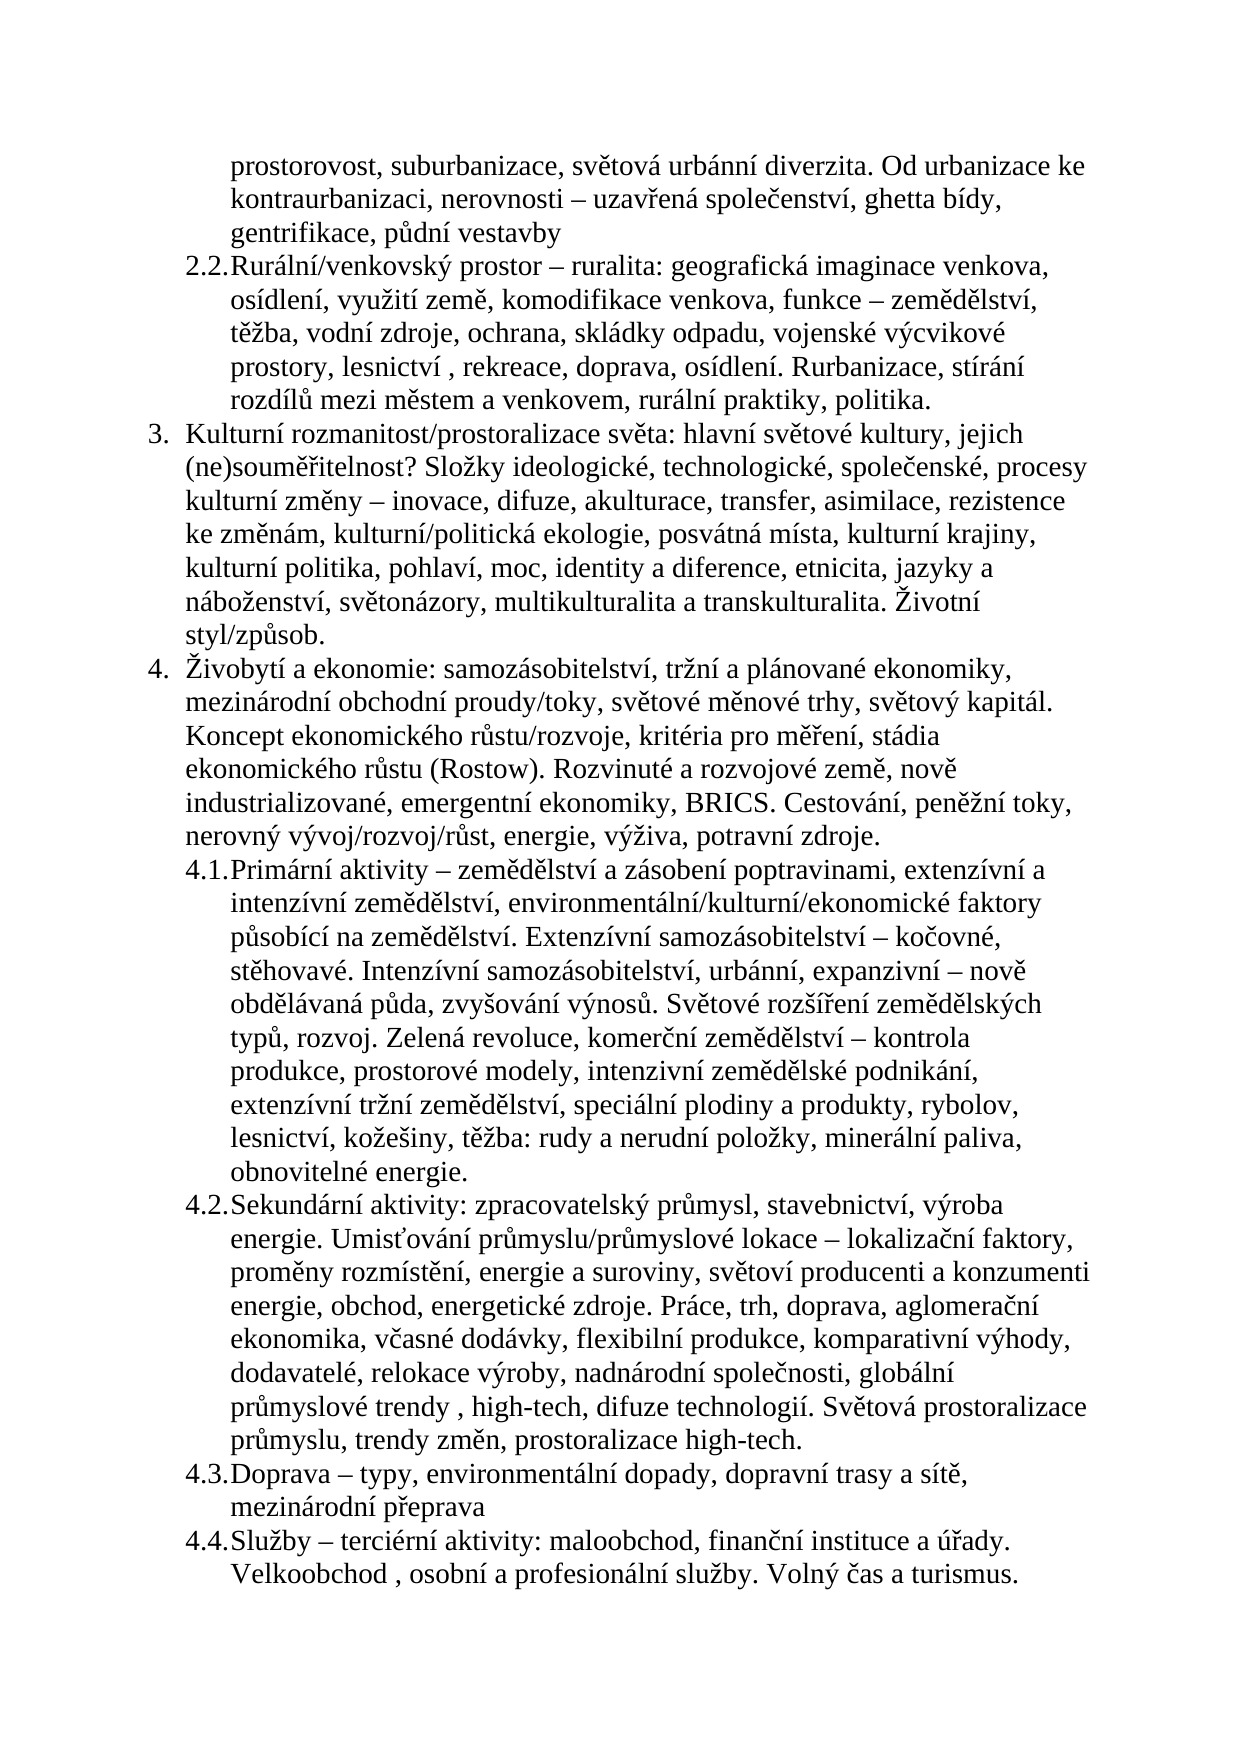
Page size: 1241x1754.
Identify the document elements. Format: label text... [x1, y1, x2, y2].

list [185, 1523, 1093, 1590]
list Sekundární aktivity: zpracovatelský průmysl, stavebnictví, výroba energie. Umisťování průmyslu/průmyslové lokace – lokalizační faktory, proměny rozmístění, energie a suroviny, světoví producenti a konzumenti energie, obchod, energetické zdroje. Práce, trh, doprava, aglomerační ekonomika, včasné dodávky, flexibilní produkce, komparativní výhody, dodavatelé, relokace výroby, nadnárodní společnosti, globální průmyslové trendy , high-tech, difuze technologií. Světová prostoralizace průmyslu, trendy změn, prostoralizace high-tech. [185, 1187, 1093, 1456]
list Primární aktivity – zemědělství a zásobení poptravinami, extenzívní a intenzívní zemědělství, environmentální/kulturní/ekonomické faktory působící na zemědělství. Extenzívní samozásobitelství – kočovné, stěhovavé. Intenzívní samozásobitelství, urbánní, expanzivní – nově obdělávaná půda, zvyšování výnosů. Světové rozšíření zemědělských typů, rozvoj. Zelená revoluce, komerční zemědělství – kontrola produkce, prostorové modely, intenzivní zemědělské podnikání, extenzívní tržní zemědělství, speciální plodiny a produkty, rybolov, lesnictví, kožešiny, těžba: rudy a nerudní položky, minerální paliva, obnovitelné energie. [185, 852, 1093, 1187]
list Kulturní rozmanitost/prostoralizace světa: hlavní světové kultury, jejich (ne)souměřitelnost? Složky ideologické, technologické, společenské, procesy kulturní změny – inovace, difuze, akulturace, transfer, asimilace, rezistence ke změnám, kulturní/politická ekologie, posvátná místa, kulturní krajiny, kulturní politika, pohlaví, moc, identity a diference, etnicita, jazyky a náboženství, světonázory, multikulturalita a transkulturalita. Životní styl/způsob. [148, 416, 1093, 651]
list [185, 148, 1093, 248]
list Rurální/venkovský prostor – ruralita: geografická imaginace venkova, osídlení, využití země, komodifikace venkova, funkce – zemědělství, těžba, vodní zdroje, ochrana, skládky odpadu, vojenské výcvikové prostory, lesnictví , rekreace, doprava, osídlení. Rurbanizace, stírání rozdílů mezi městem a venkovem, rurální praktiky, politika. [185, 248, 1093, 416]
list Živobytí a ekonomie: samozásobitelství, tržní a plánované ekonomiky, mezinárodní obchodní proudy/toky, světové měnové trhy, světový kapitál. Koncept ekonomického růstu/rozvoje, kritéria pro měření, stádia ekonomického růstu (Rostow). Rozvinuté a rozvojové země, nově industrializované, emergentní ekonomiky, BRICS. Cestování, peněžní toky, nerovný vývoj/rozvoj/růst, energie, výživa, potravní zdroje. [148, 651, 1093, 852]
list Doprava – typy, environmentální dopady, dopravní trasy a sítě, mezinárodní přeprava [185, 1456, 1093, 1523]
